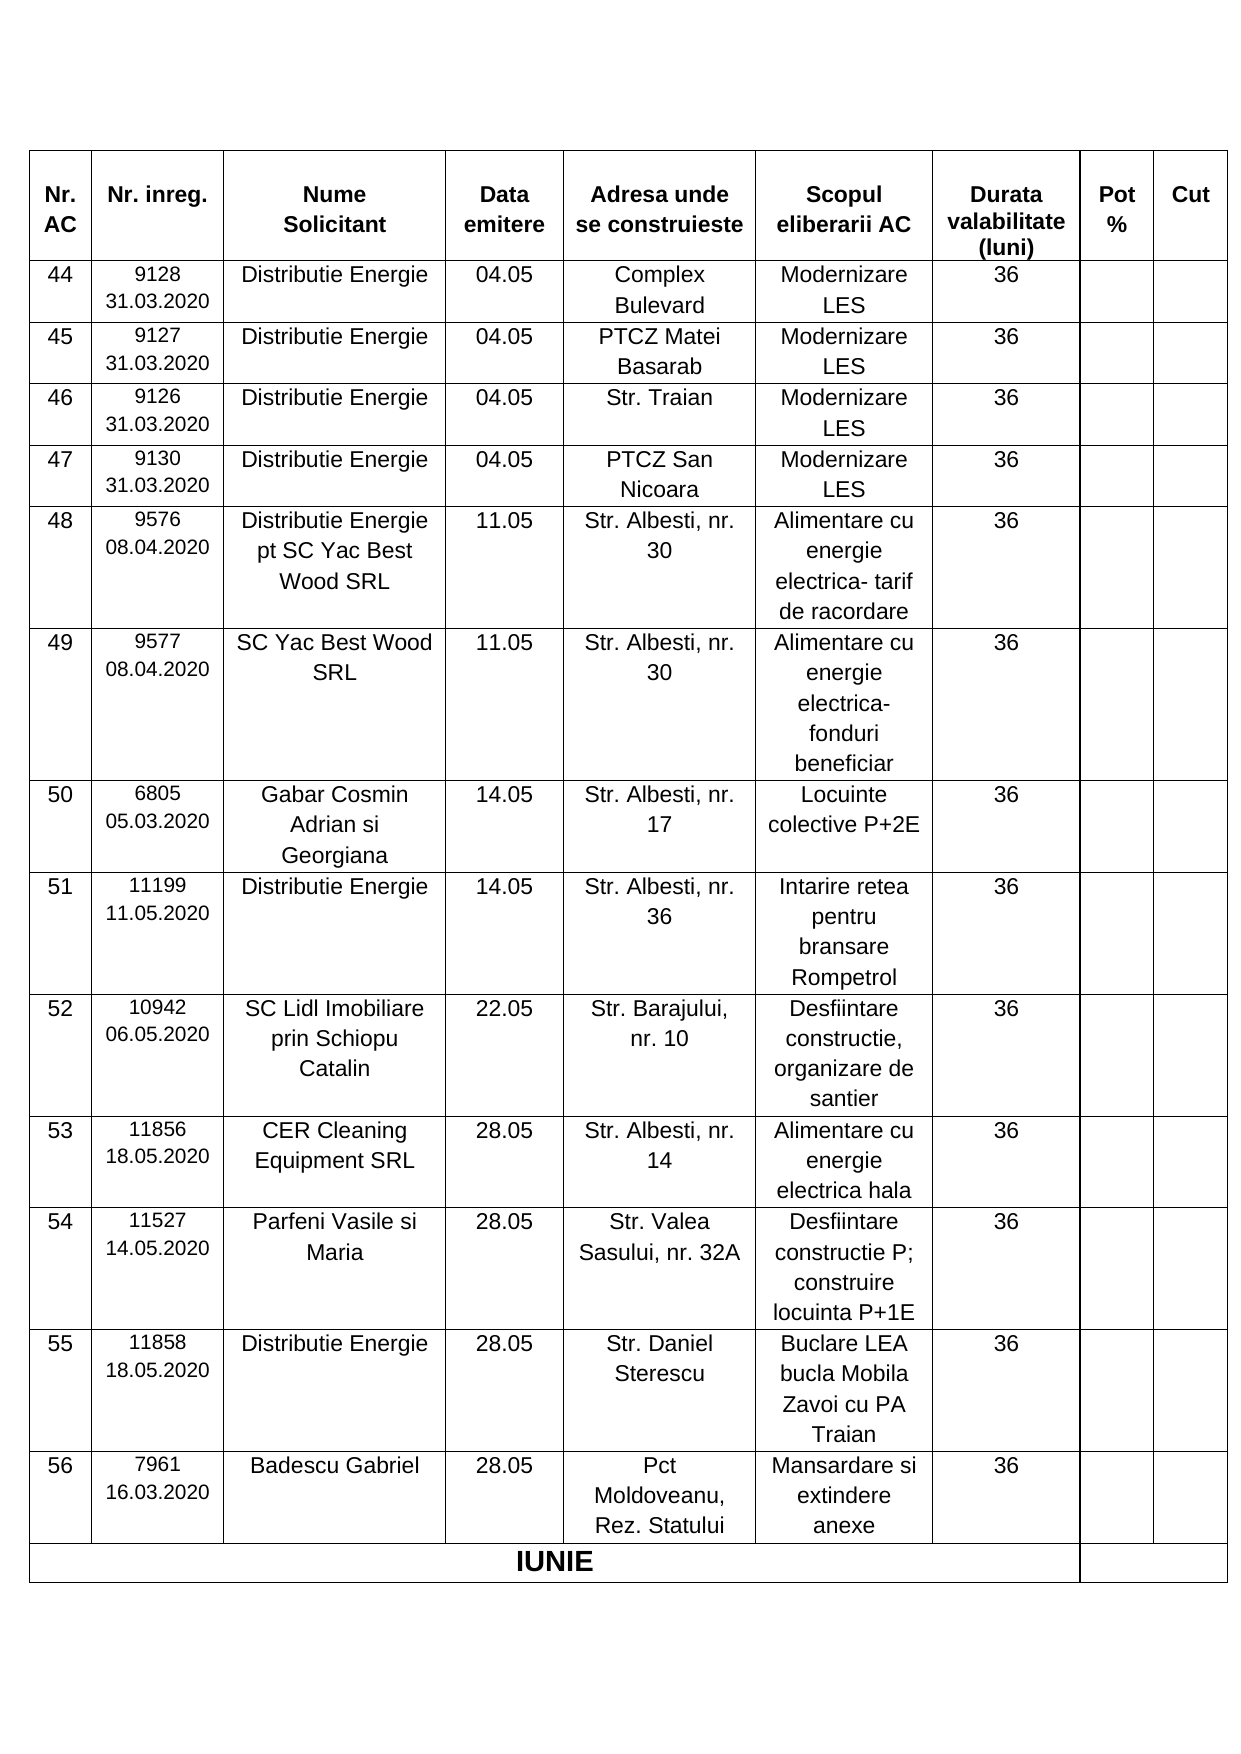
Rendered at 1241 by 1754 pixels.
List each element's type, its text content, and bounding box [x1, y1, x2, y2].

table_cell Badescu Gabriel [224, 1452, 445, 1543]
table_cell [1081, 781, 1153, 872]
table_cell Mansardare si extindere anexe [756, 1452, 932, 1543]
table_cell Str. Daniel Sterescu [564, 1330, 755, 1451]
table_cell 55 [30, 1330, 91, 1451]
table_cell Nr. inreg. [92, 151, 223, 260]
table_cell 49 [30, 629, 91, 780]
table_cell Str. Traian [564, 384, 755, 445]
table_cell Modernizare LES [756, 384, 932, 445]
table_cell 36 [933, 873, 1079, 994]
table_cell 22.05 [446, 995, 563, 1116]
table_cell [1081, 323, 1153, 383]
table_cell Str. Valea Sasului, nr. 32A [564, 1208, 755, 1329]
table_cell 04.05 [446, 384, 563, 445]
table_cell Desfiintare constructie, organizare de santier [756, 995, 932, 1116]
table_cell [1154, 781, 1227, 872]
table_cell Alimentare cu energie electrica- fonduri beneficiar [756, 629, 932, 780]
table_cell 6805 05.03.2020 [92, 781, 223, 872]
table_cell 45 [30, 323, 91, 383]
table_cell 36 [933, 1208, 1079, 1329]
table_cell 51 [30, 873, 91, 994]
table_cell [1081, 507, 1153, 628]
table_cell [1154, 323, 1227, 383]
table_cell Buclare LEA bucla Mobila Zavoi cu PA Traian [756, 1330, 932, 1451]
table_cell 36 [933, 507, 1079, 628]
table_cell Str. Albesti, nr. 17 [564, 781, 755, 872]
table_cell Distributie Energie pt SC Yac Best Wood SRL [224, 507, 445, 628]
table_cell 11858 18.05.2020 [92, 1330, 223, 1451]
table_cell Str. Albesti, nr. 30 [564, 507, 755, 628]
table_cell 14.05 [446, 873, 563, 994]
table_cell 48 [30, 507, 91, 628]
table_cell 56 [30, 1452, 91, 1543]
table_cell 50 [30, 781, 91, 872]
table_cell Distributie Energie [224, 446, 445, 506]
table_cell Modernizare LES [756, 323, 932, 383]
table_cell 36 [933, 629, 1079, 780]
table_cell [1154, 1452, 1227, 1543]
table_cell 11199 11.05.2020 [92, 873, 223, 994]
table_cell [1154, 261, 1227, 322]
table_cell Modernizare LES [756, 446, 932, 506]
table_cell 28.05 [446, 1117, 563, 1207]
table_cell [1154, 995, 1227, 1116]
table_cell SC Yac Best Wood SRL [224, 629, 445, 780]
table_cell 36 [933, 261, 1079, 322]
table_cell 28.05 [446, 1330, 563, 1451]
table_cell [1081, 384, 1153, 445]
table_cell 52 [30, 995, 91, 1116]
table_cell [1154, 446, 1227, 506]
table_cell 9128 31.03.2020 [92, 261, 223, 322]
table_cell [1081, 629, 1153, 780]
table_cell [1081, 1208, 1153, 1329]
table_cell 44 [30, 261, 91, 322]
table_cell IUNIE [30, 1544, 1079, 1582]
table_cell 04.05 [446, 446, 563, 506]
table_cell Str. Albesti, nr. 36 [564, 873, 755, 994]
table_cell 54 [30, 1208, 91, 1329]
table_cell Cut [1154, 151, 1227, 260]
table_cell 10942 06.05.2020 [92, 995, 223, 1116]
table_cell [1081, 1544, 1227, 1582]
table_cell 7961 16.03.2020 [92, 1452, 223, 1543]
table_cell Distributie Energie [224, 1330, 445, 1451]
table_cell [1081, 1330, 1153, 1451]
table_cell 46 [30, 384, 91, 445]
table_cell [1154, 1208, 1227, 1329]
table_cell PTCZ San Nicoara [564, 446, 755, 506]
table_cell [1081, 1117, 1153, 1207]
table_cell [1154, 1330, 1227, 1451]
table_cell 04.05 [446, 323, 563, 383]
table_cell Parfeni Vasile si Maria [224, 1208, 445, 1329]
table_cell 04.05 [446, 261, 563, 322]
table_cell 11.05 [446, 629, 563, 780]
table_cell 28.05 [446, 1208, 563, 1329]
table_cell 9127 31.03.2020 [92, 323, 223, 383]
table_cell 36 [933, 995, 1079, 1116]
table_cell [1081, 995, 1153, 1116]
table_cell Pct Moldoveanu, Rez. Statului [564, 1452, 755, 1543]
table_cell 47 [30, 446, 91, 506]
table_cell Complex Bulevard [564, 261, 755, 322]
table_cell 14.05 [446, 781, 563, 872]
table_cell 9126 31.03.2020 [92, 384, 223, 445]
table_cell Distributie Energie [224, 261, 445, 322]
table_cell 11856 18.05.2020 [92, 1117, 223, 1207]
table_cell 9577 08.04.2020 [92, 629, 223, 780]
table_cell Intarire retea pentru bransare Rompetrol [756, 873, 932, 994]
table_cell Desfiintare constructie P; construire locuinta P+1E [756, 1208, 932, 1329]
table_cell SC Lidl Imobiliare prin Schiopu Catalin [224, 995, 445, 1116]
table_cell 36 [933, 384, 1079, 445]
table_cell 11.05 [446, 507, 563, 628]
table_cell Locuinte colective P+2E [756, 781, 932, 872]
table_cell [1154, 1117, 1227, 1207]
table_cell 28.05 [446, 1452, 563, 1543]
table_cell [1154, 507, 1227, 628]
table_cell [1081, 261, 1153, 322]
table_cell Nume Solicitant [224, 151, 445, 260]
table_cell Distributie Energie [224, 384, 445, 445]
table_cell Data emitere [446, 151, 563, 260]
table_cell [1081, 873, 1153, 994]
table_cell 36 [933, 1117, 1079, 1207]
table_cell Durata valabilitate (luni) [933, 151, 1079, 260]
table_cell Str. Albesti, nr. 14 [564, 1117, 755, 1207]
table_cell Modernizare LES [756, 261, 932, 322]
table_cell CER Cleaning Equipment SRL [224, 1117, 445, 1207]
table_cell Gabar Cosmin Adrian si Georgiana [224, 781, 445, 872]
table_cell [1154, 873, 1227, 994]
table_cell [1081, 446, 1153, 506]
table_cell 36 [933, 1330, 1079, 1451]
table_cell 36 [933, 781, 1079, 872]
table_cell PTCZ Matei Basarab [564, 323, 755, 383]
table_cell [1154, 629, 1227, 780]
table_cell Nr. AC [30, 151, 91, 260]
table_cell Str. Albesti, nr. 30 [564, 629, 755, 780]
table_cell [1154, 384, 1227, 445]
table_cell Distributie Energie [224, 323, 445, 383]
table_cell [1081, 1452, 1153, 1543]
table_cell Str. Barajului, nr. 10 [564, 995, 755, 1116]
table_cell 53 [30, 1117, 91, 1207]
table_cell 9130 31.03.2020 [92, 446, 223, 506]
table_cell Alimentare cu energie electrica hala [756, 1117, 932, 1207]
table_cell Pot % [1081, 151, 1153, 260]
table_cell 36 [933, 446, 1079, 506]
table_cell Alimentare cu energie electrica- tarif de racordare [756, 507, 932, 628]
table_cell 36 [933, 323, 1079, 383]
table_cell Distributie Energie [224, 873, 445, 994]
table_cell 9576 08.04.2020 [92, 507, 223, 628]
table_cell 36 [933, 1452, 1079, 1543]
table_cell 11527 14.05.2020 [92, 1208, 223, 1329]
table_cell Adresa unde se construieste [564, 151, 755, 260]
table_cell Scopul eliberarii AC [756, 151, 932, 260]
